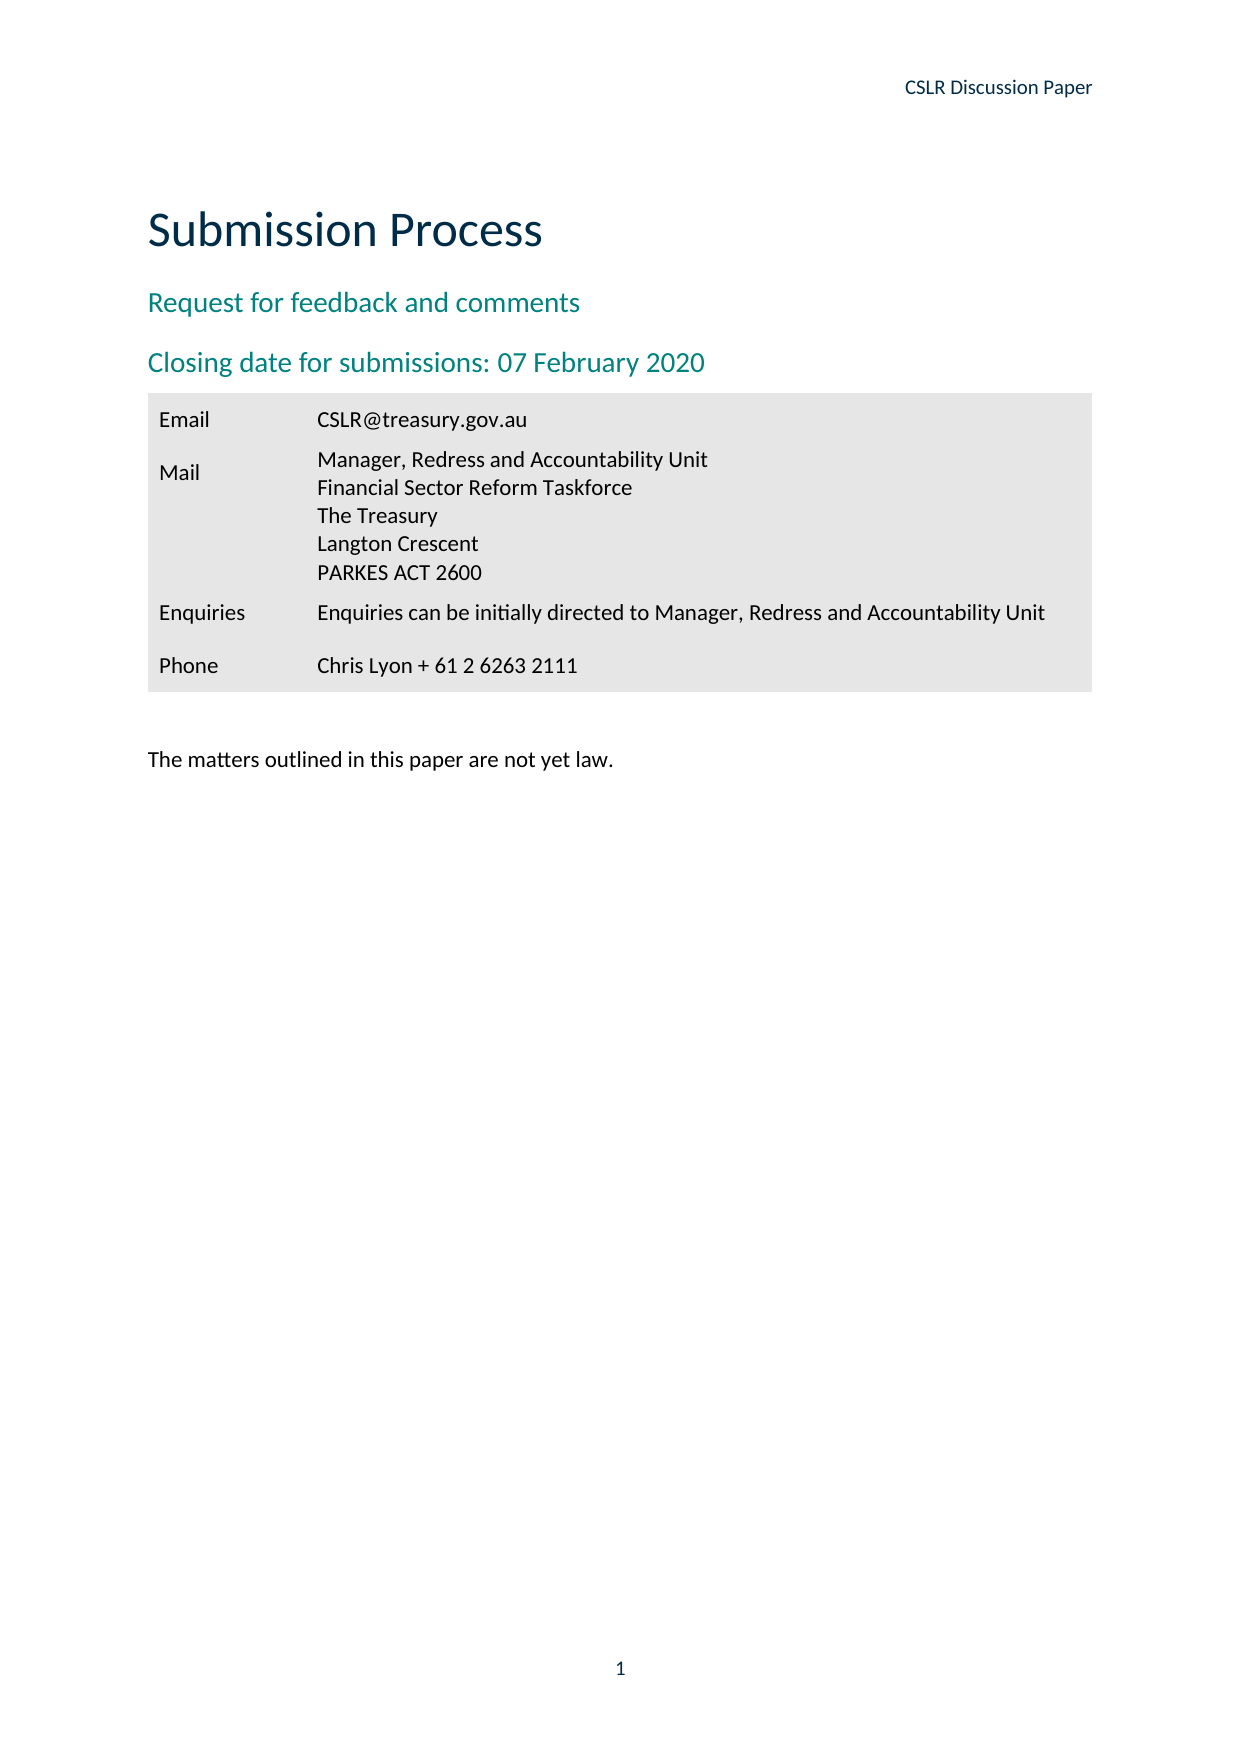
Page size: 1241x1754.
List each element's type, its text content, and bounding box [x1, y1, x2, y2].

table_cell Phone [148, 639, 306, 692]
subtitle Request for feedback and comments [148, 284, 1092, 319]
table_cell Enquiries [148, 586, 306, 639]
subtitle Closing date for submissions: [148, 344, 1092, 380]
table_header CSLR@treasury.gov.au [306, 393, 1092, 446]
table_cell Mail [148, 446, 306, 586]
table_cell Chris Lyon + 61 2 6263 2111 [306, 639, 1092, 692]
subtitle Submission Process [148, 198, 1092, 259]
table_cell Manager, Redress and Accountability Unit Financial Sector Reform Taskforce The Treasury Langton Crescent PARKES ACT 2600 [306, 446, 1092, 586]
table_header Email [148, 393, 306, 446]
text The matters outlined in this paper are not yet law. [148, 745, 1092, 773]
table_cell Enquiries can be initially directed to Manager, Redress and Accountability Unit [306, 586, 1092, 639]
